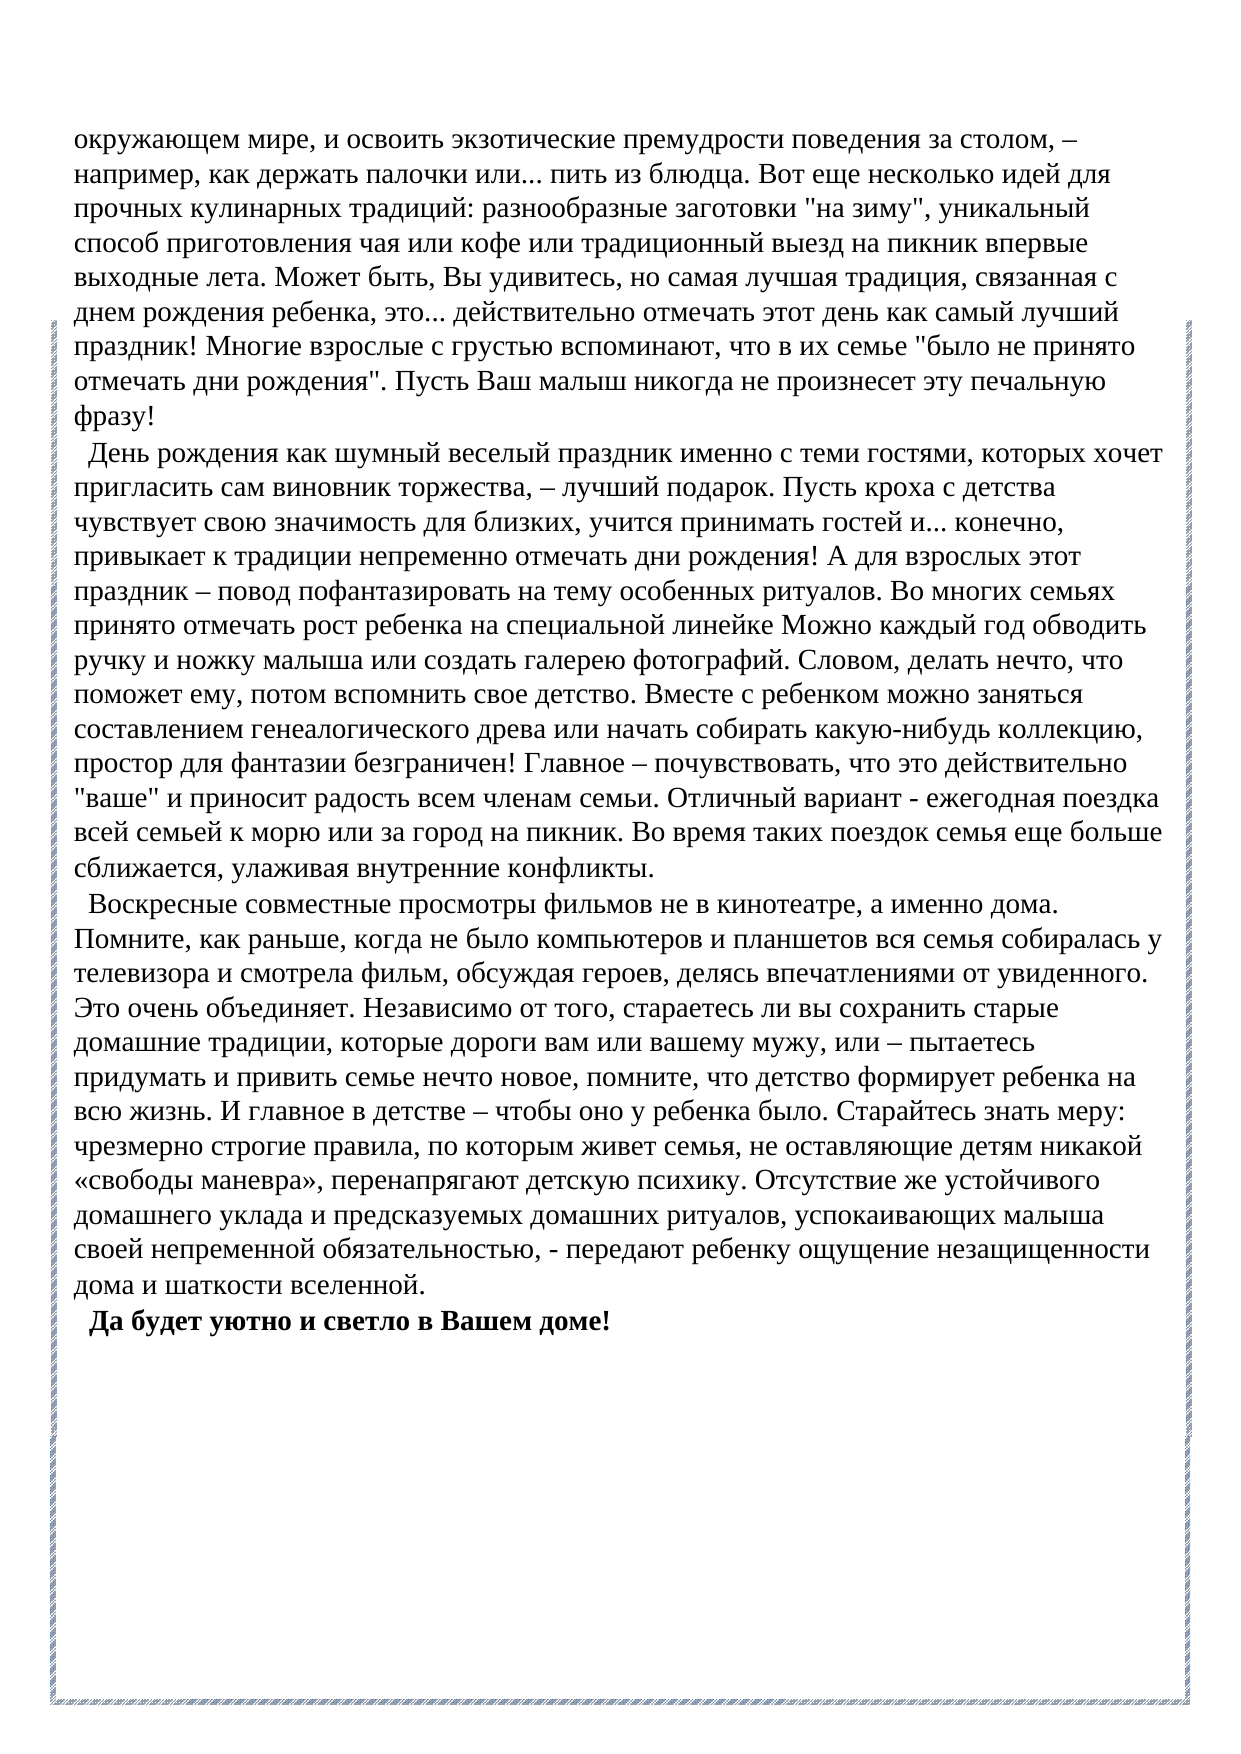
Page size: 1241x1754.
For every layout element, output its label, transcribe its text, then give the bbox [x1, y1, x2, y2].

text Воскресные совместные просмотры фильмов не в кинотеатре, а именно дома. Помните, как раньше, когда не было компьютеров и планшетов вся семья собиралась у телевизора и смотрела фильм, обсуждая героев, делясь впечатлениями от увиденного. Это очень объединяет. Независимо от того, стараетесь ли вы сохранить старые домашние традиции, которые дороги вам или вашему мужу, или – пытаетесь придумать и привить семье нечто новое, помните, что детство формирует ребенка на всю жизнь. И главное в детстве – чтобы оно у ребенка было. Старайтесь знать меру: чрезмерно строгие правила, по которым живет семья, не оставляющие детям никакой «свободы маневра», перенапрягают детскую психику. Отсутствие же устойчивого домашнего уклада и предсказуемых домашних ритуалов, успокаивающих малыша своей непременной обязательностью, - передают ребенку ощущение незащищенности дома и шаткости вселенной. [73, 887, 1164, 1302]
text Да будет уютно и светло в Вашем доме! [89, 1303, 1164, 1337]
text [73, 122, 1164, 433]
text День рождения как шумный веселый праздник именно с теми гостями, которых хочет пригласить сам виновник торжества, – лучший подарок. Пусть кроха с детства чувствует свою значимость для близких, учится принимать гостей и... конечно, привыкает к традиции непременно отмечать дни рождения! А для взрослых этот праздник – повод пофантазировать на тему особенных ритуалов. Во многих семьях принято отмечать рост ребенка на специальной линейке Можно каждый год обводить ручку и ножку малыша или создать галерею фотографий. Словом, делать нечто, что поможет ему, потом вспомнить свое детство. Вместе с ребенком можно заняться составлением генеалогического древа или начать собирать какую-нибудь коллекцию, простор для фантазии безграничен! Главное – почувствовать, что это действительно "ваше" и приносит радость всем членам семьи. Отличный вариант - ежегодная поездка всей семьей к морю или за город на пикник. Во время таких поездок семья еще больше сближается, улаживая внутренние конфликты. [73, 435, 1164, 884]
picture [49, 320, 1192, 1705]
